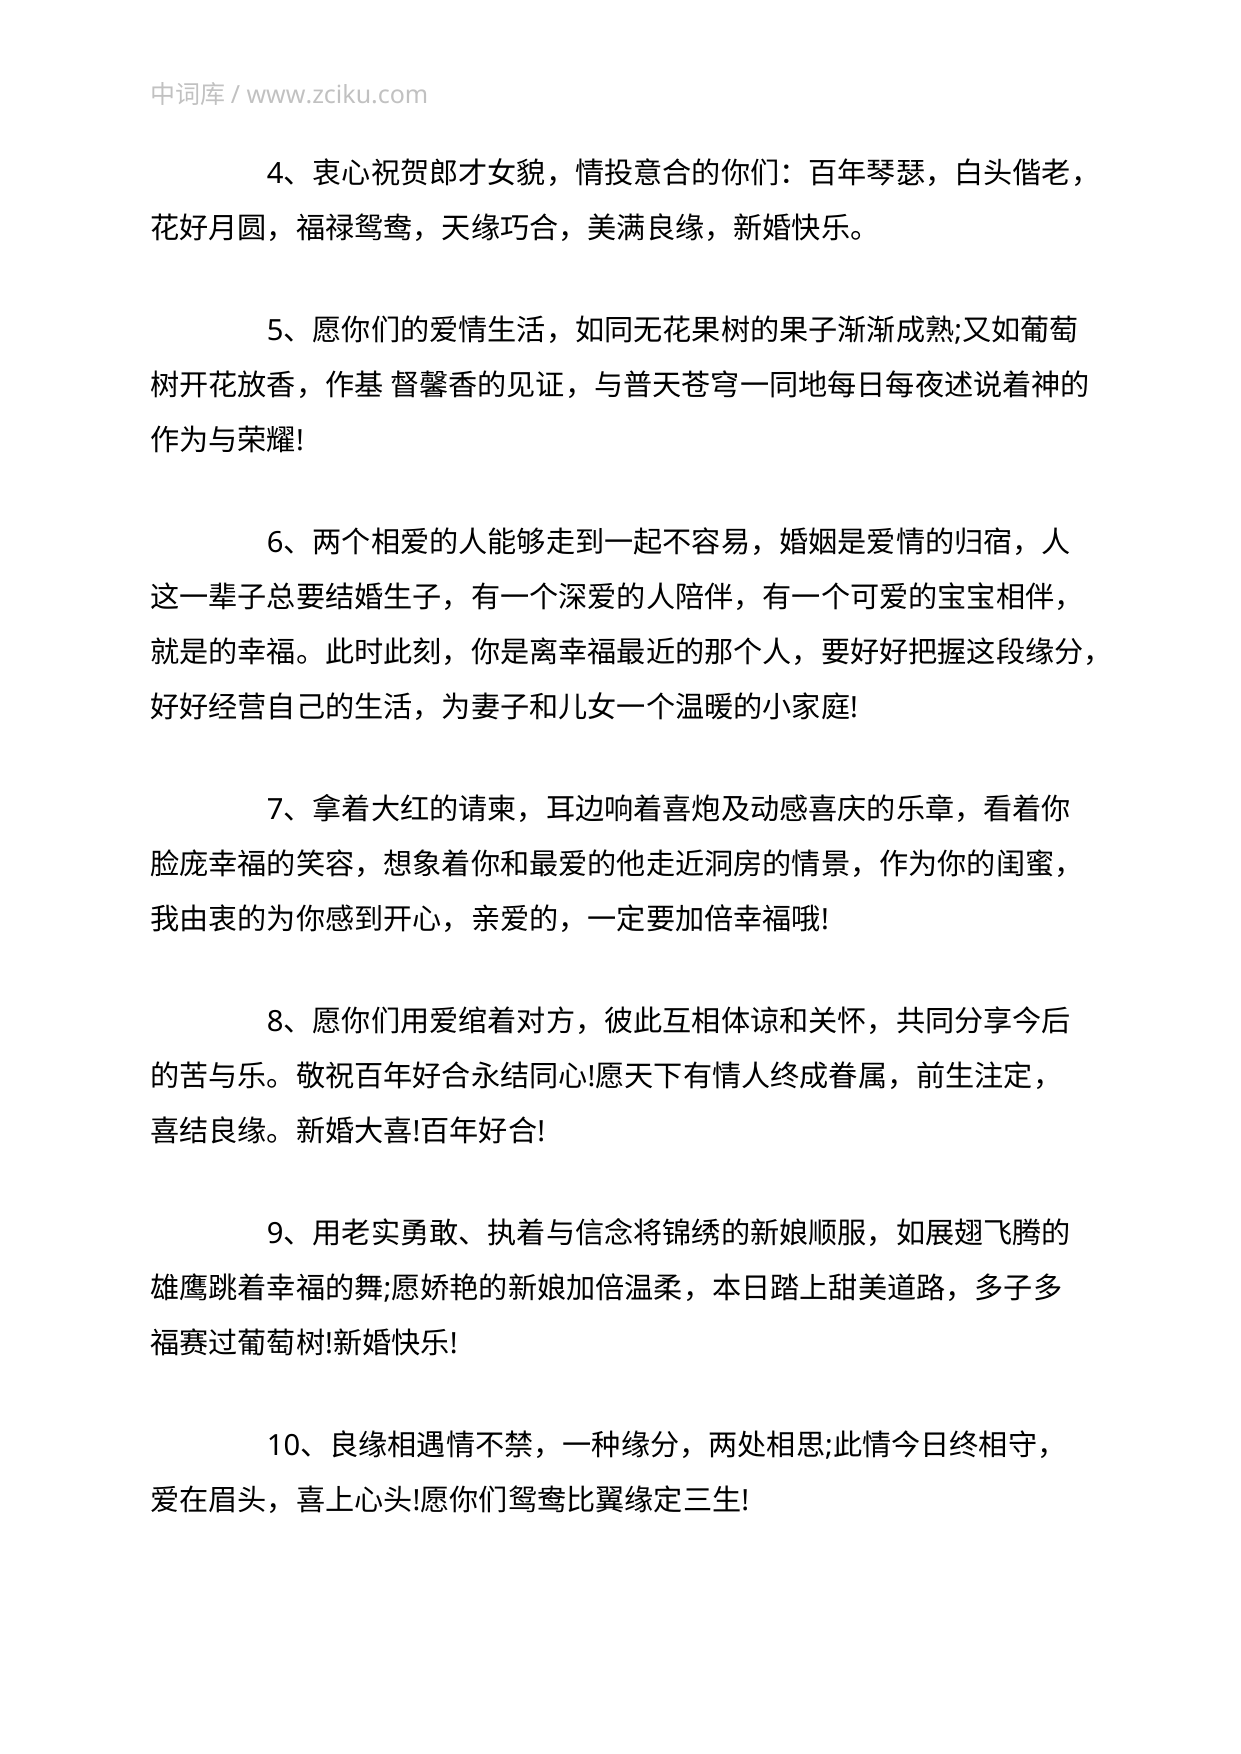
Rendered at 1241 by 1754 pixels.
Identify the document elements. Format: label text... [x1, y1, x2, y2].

text 7、拿着大红的请柬，耳边响着喜炮及动感喜庆的乐章，看着你脸庞幸福的笑容，想象着你和最爱的他走近洞房的情景，作为你的闺蜜，我由衷的为你感到开心，亲爱的，一定要加倍幸福哦! [150, 785, 1090, 938]
text 8、愿你们用爱绾着对方，彼此互相体谅和关怀，共同分享今后的苦与乐。敬祝百年好合永结同心!愿天下有情人终成眷属，前生注定，喜结良缘。新婚大喜!百年好合! [150, 997, 1090, 1150]
text 5、愿你们的爱情生活，如同无花果树的果子渐渐成熟;又如葡萄树开花放香，作基 督馨香的见证，与普天苍穹一同地每日每夜述说着神的作为与荣耀! [150, 307, 1090, 459]
text 9、用老实勇敢、执着与信念将锦绣的新娘顺服，如展翅飞腾的雄鹰跳着幸福的舞;愿娇艳的新娘加倍温柔，本日踏上甜美道路，多子多福赛过葡萄树!新婚快乐! [150, 1209, 1090, 1362]
text 10、良缘相遇情不禁，一种缘分，两处相思;此情今日终相守，爱在眉头，喜上心头!愿你们鸳鸯比翼缘定三生! [150, 1421, 1090, 1519]
text 6、两个相爱的人能够走到一起不容易，婚姻是爱情的归宿，人这一辈子总要结婚生子，有一个深爱的人陪伴，有一个可爱的宝宝相伴，就是的幸福。此时此刻，你是离幸福最近的那个人，要好好把握这段缘分，好好经营自己的生活，为妻子和儿女一个温暖的小家庭! [150, 519, 1090, 726]
text 4、衷心祝贺郎才女貌，情投意合的你们：百年琴瑟，白头偕老，花好月圆，福禄鸳鸯，天缘巧合，美满良缘，新婚快乐。 [150, 150, 1090, 247]
